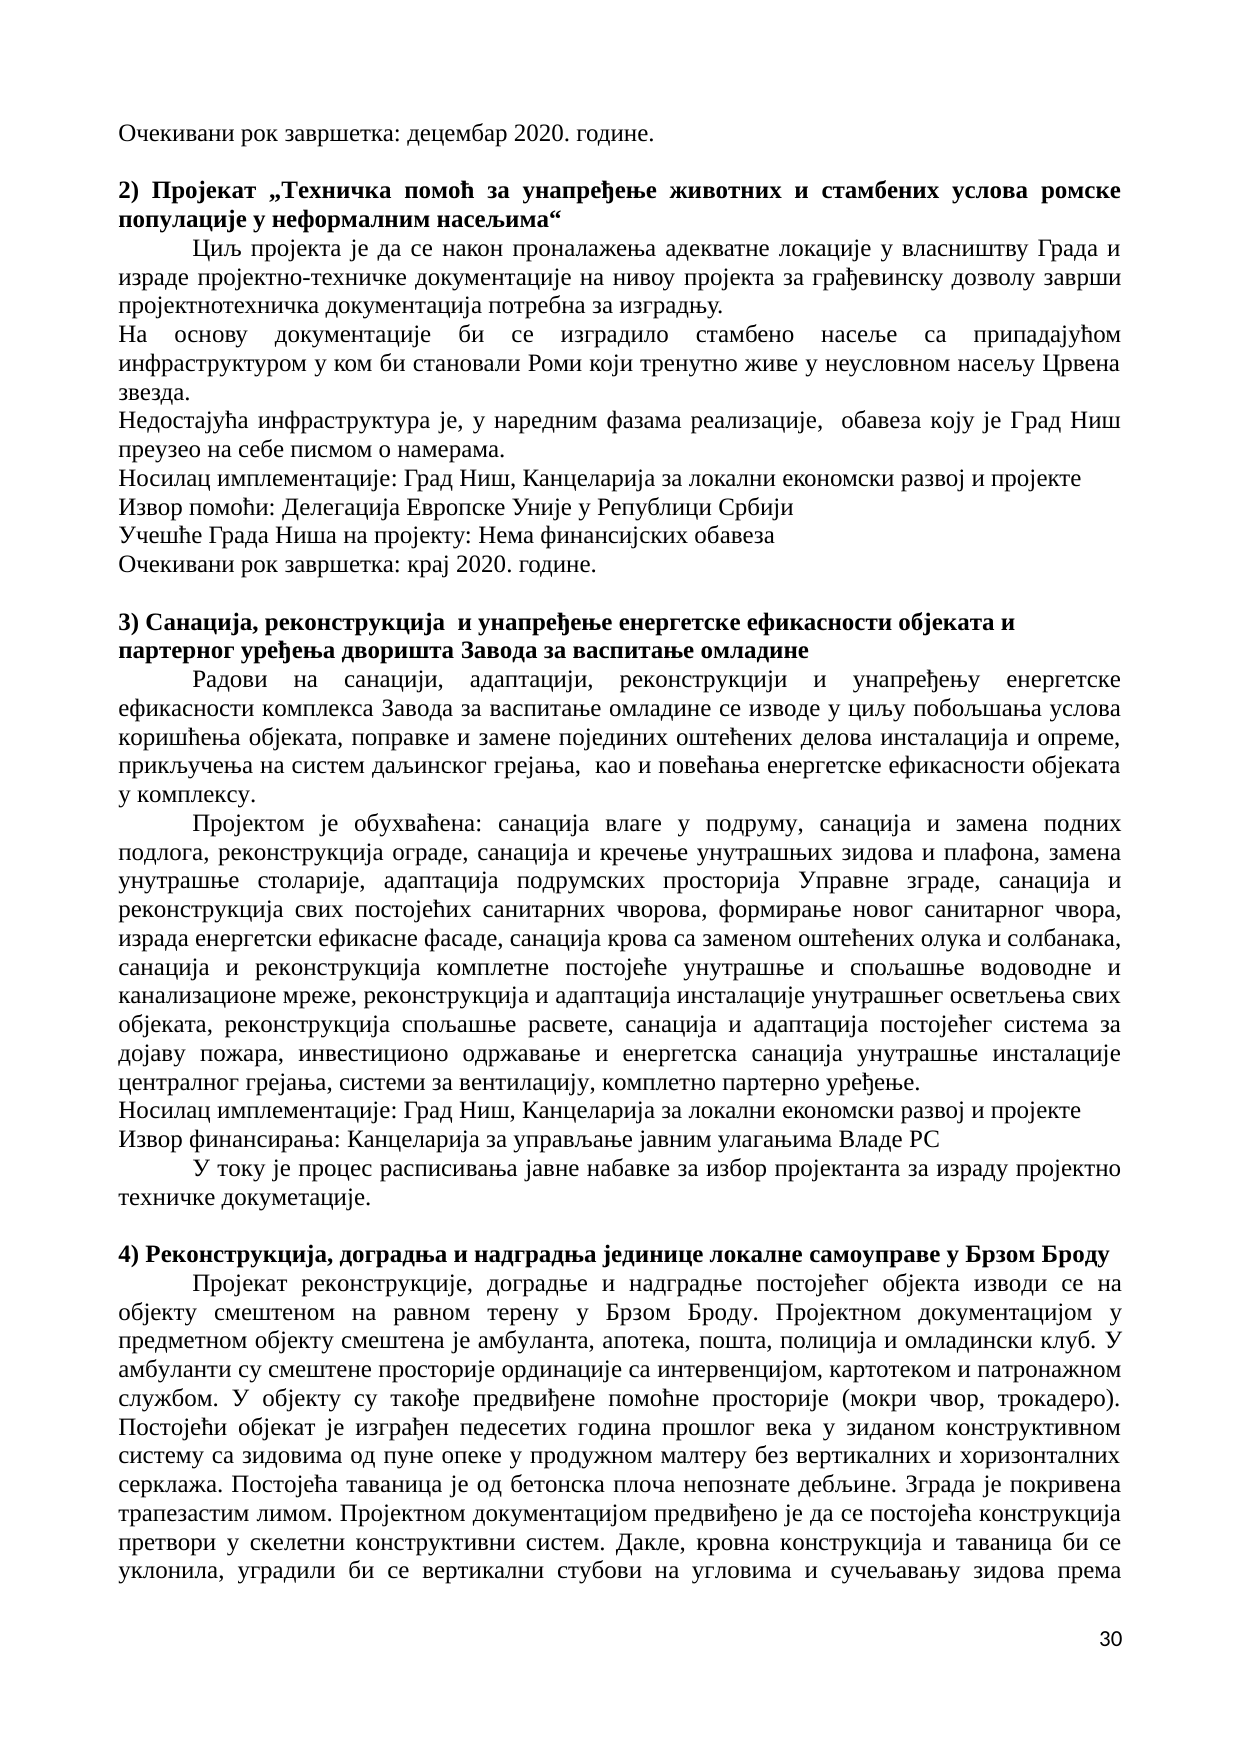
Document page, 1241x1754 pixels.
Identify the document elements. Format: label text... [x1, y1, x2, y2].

text Циљ пројекта је да се након проналажења адекватне локације у власништву Града и израде пројектно-техничке документације на нивоу пројекта за грађевинску дозволу заврши пројектнотехничка документација потребна за изградњу. [118, 233, 1122, 319]
text Носилац имплементације: Град Ниш, Канцеларија за локални економски развој и пројекте [118, 1096, 1122, 1124]
text У току је процес расписивања јавне набавке за избор пројектанта за израду пројектно техничке докуметације. [118, 1153, 1122, 1211]
text 3) Cанација, реконструкција и унапређење енергетске ефикасности објеката и партерног уређења дворишта Завода за васпитање омладине [118, 607, 1122, 664]
text 4) Реконструкција, доградња и надградња јединице локалне самоуправе у Брзом Броду [118, 1239, 1122, 1268]
text Радови на санацији, адаптацији, реконструкцији и унапређењу енергетске ефикасности комплекса Завода за васпитање омладине се изводе у циљу побољшања услова коришћења објеката, поправке и замене појединих оштећених делова инсталација и опреме, прикључења на систем даљинског грејања, као и повећања енергетске ефикасности објеката у комплексу. [118, 664, 1122, 808]
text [118, 1268, 1122, 1584]
text 2) Пројекат „Техничка помоћ за унапређење животних и стамбених услова ромске популације у неформалним насељима“ [118, 176, 1122, 233]
text Носилац имплементације: Град Ниш, Канцеларија за локални економски развој и пројекте [118, 463, 1122, 492]
text Пројектом је обухваћена: санација влаге у подруму, санација и замена подних подлога, реконструкција ограде, санација и кречење унутрашњих зидова и плафона, замена унутрашње столарије, адаптација подрумских просторија Управне зграде, санација и реконструкција свих постојећих санитарних чворова, формирање новог санитарног чвора, израда енергетски ефикасне фасаде, санација крова са заменом оштећених олука и солбанака, санација и реконструкција комплетне постојеће унутрашње и спољашње водоводне и канализационе мреже, реконструкција и адаптација инсталације унутрашњег осветљења свих објеката, реконструкција спољашње расвете, санација и адаптација постојећег система за дојаву пожара, инвестиционо одржавање и енергетска санација унутрашње инсталације централног грејања, системи за вентилацију, комплетно партерно уређење. [118, 808, 1122, 1096]
text Извор помоћи: Делегација Европске Уније у Републици Србији [118, 492, 1122, 521]
text Извор финансирања: Канцеларија за управљање јавним улагањима Владе РС [118, 1124, 1122, 1153]
text Очекивани рок завршетка: крај 2020. године. [118, 549, 1122, 578]
text Очекивани рок завршетка: децембар 2020. године. [118, 118, 1122, 147]
text На основу документације би се изградило стамбено насеље са припадајућом инфраструктуром у ком би становали Роми који тренутно живе у неусловном насељу Црвена звезда. [118, 319, 1122, 406]
text Недостајућа инфраструктура је, у наредним фазама реализације, обавеза коју је Град Ниш преузео на себе писмом о намерама. [118, 406, 1122, 463]
text Учешће Града Ниша на пројекту: Нема финансијских обавеза [118, 521, 1122, 549]
